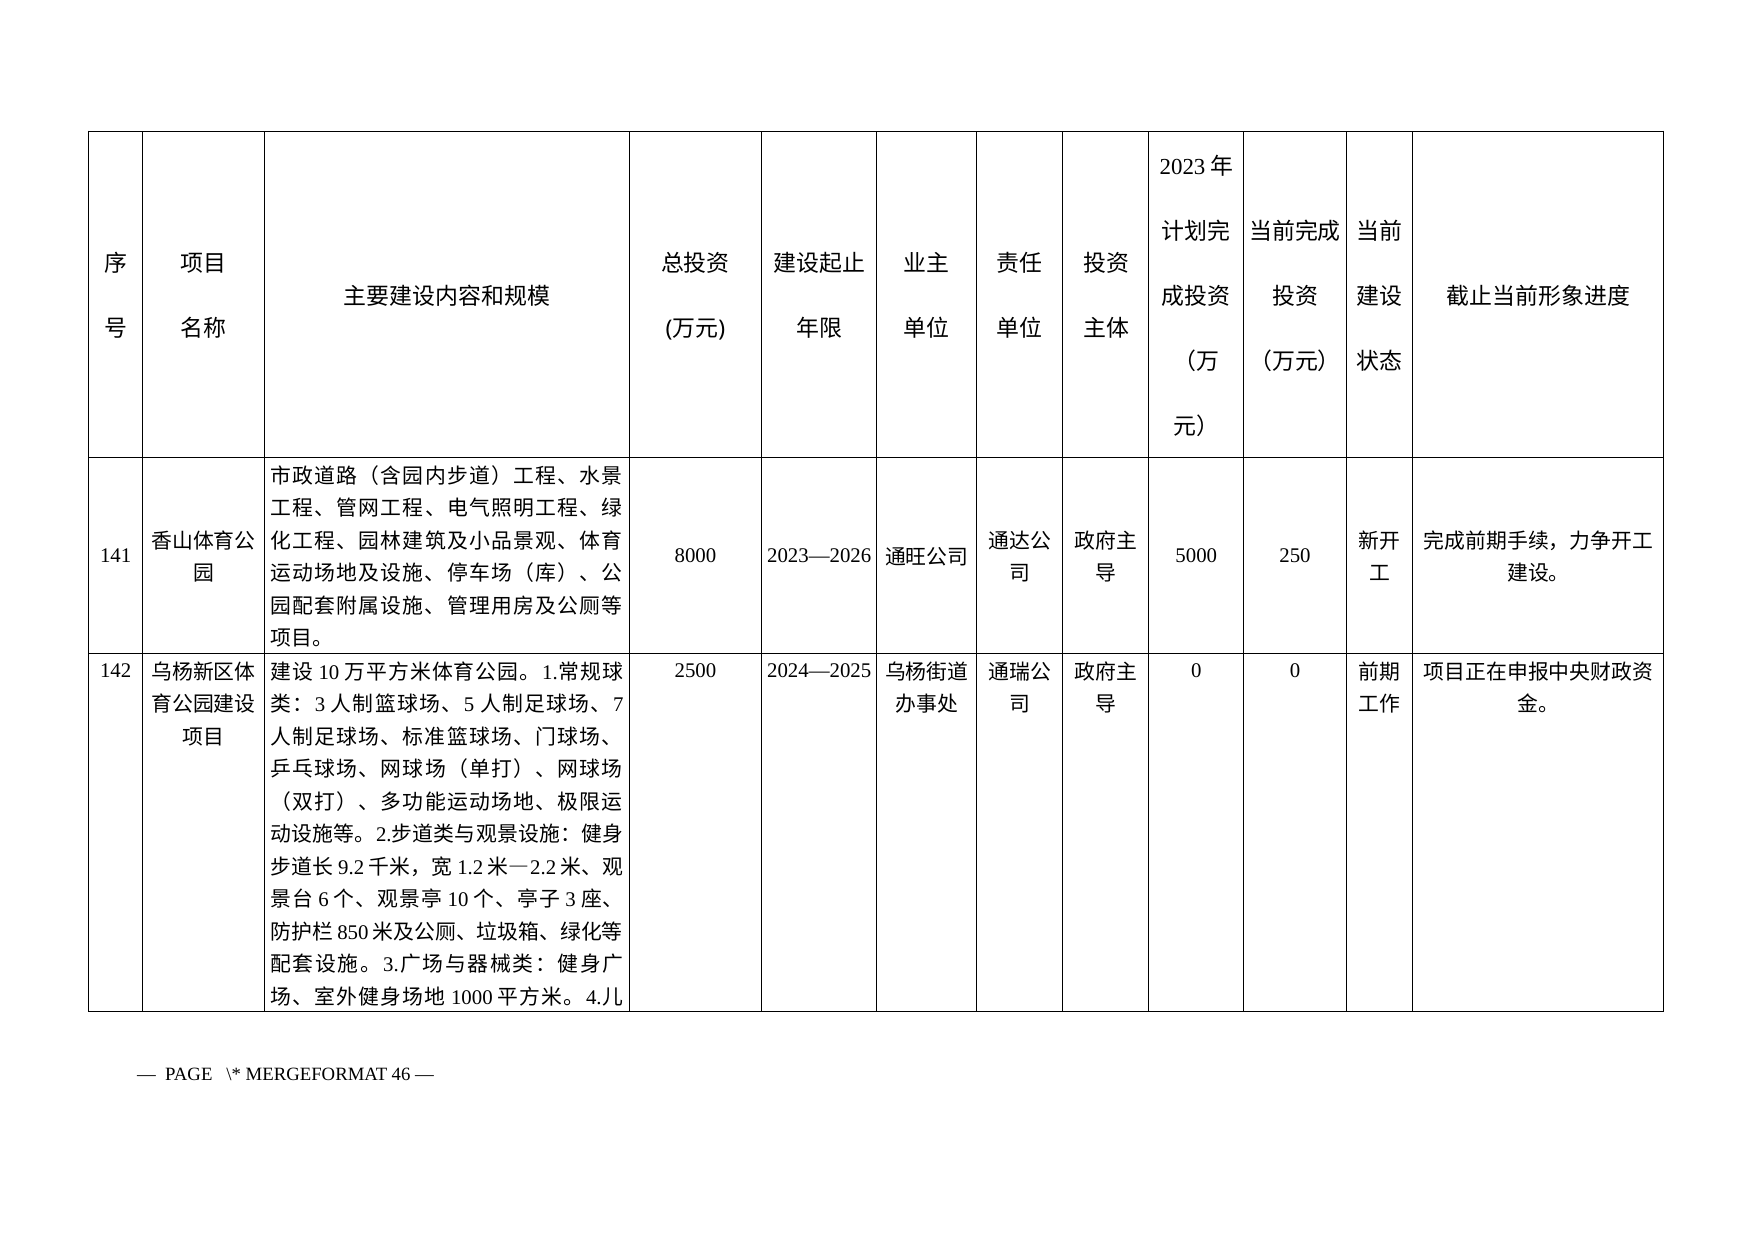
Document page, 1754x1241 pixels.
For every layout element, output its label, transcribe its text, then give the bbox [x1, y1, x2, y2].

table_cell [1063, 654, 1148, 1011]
table_cell 5000 [1149, 458, 1243, 653]
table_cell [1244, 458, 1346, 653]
table_cell 通达公司 [977, 458, 1062, 653]
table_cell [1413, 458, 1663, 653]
table_header 主要建设内容和规模 [265, 132, 629, 457]
table_cell 政府主导 [1063, 458, 1148, 653]
table_cell 香山体育公园 [143, 458, 264, 653]
table_header 业主 单位 [877, 132, 976, 457]
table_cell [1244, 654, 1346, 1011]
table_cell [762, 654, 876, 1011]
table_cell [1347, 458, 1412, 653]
table_header 责任 单位 [977, 132, 1062, 457]
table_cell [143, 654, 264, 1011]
table_cell 2023—2026 [762, 458, 876, 653]
table_header 总投资 (万元) [630, 132, 761, 457]
table_header 当前建设状态 [1347, 132, 1412, 457]
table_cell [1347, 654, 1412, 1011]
table_header 序号 [89, 132, 142, 457]
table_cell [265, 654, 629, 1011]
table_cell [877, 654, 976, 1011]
table_header 当前完成投资 （万元） [1244, 132, 1346, 457]
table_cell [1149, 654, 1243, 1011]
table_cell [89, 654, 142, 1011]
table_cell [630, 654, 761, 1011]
table_cell 市政道路（含园内步道）工程、水景工程、管网工程、电气照明工程、绿化工程、园林建筑及小品景观、体育运动场地及设施、停车场（库）、公园配套附属设施、管理用房及公厕等项目。 [265, 458, 629, 653]
table_cell 通旺公司 [877, 458, 976, 653]
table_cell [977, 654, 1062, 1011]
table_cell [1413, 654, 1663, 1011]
table_cell 141 [89, 458, 142, 653]
table_cell 8000 [630, 458, 761, 653]
table_header 投资 主体 [1063, 132, 1148, 457]
table_header 2023年计划完成投资（万元） [1149, 132, 1243, 457]
table_header 项目 名称 [143, 132, 264, 457]
table_header 截止当前形象进度 [1413, 132, 1663, 457]
table_header 建设起止年限 [762, 132, 876, 457]
